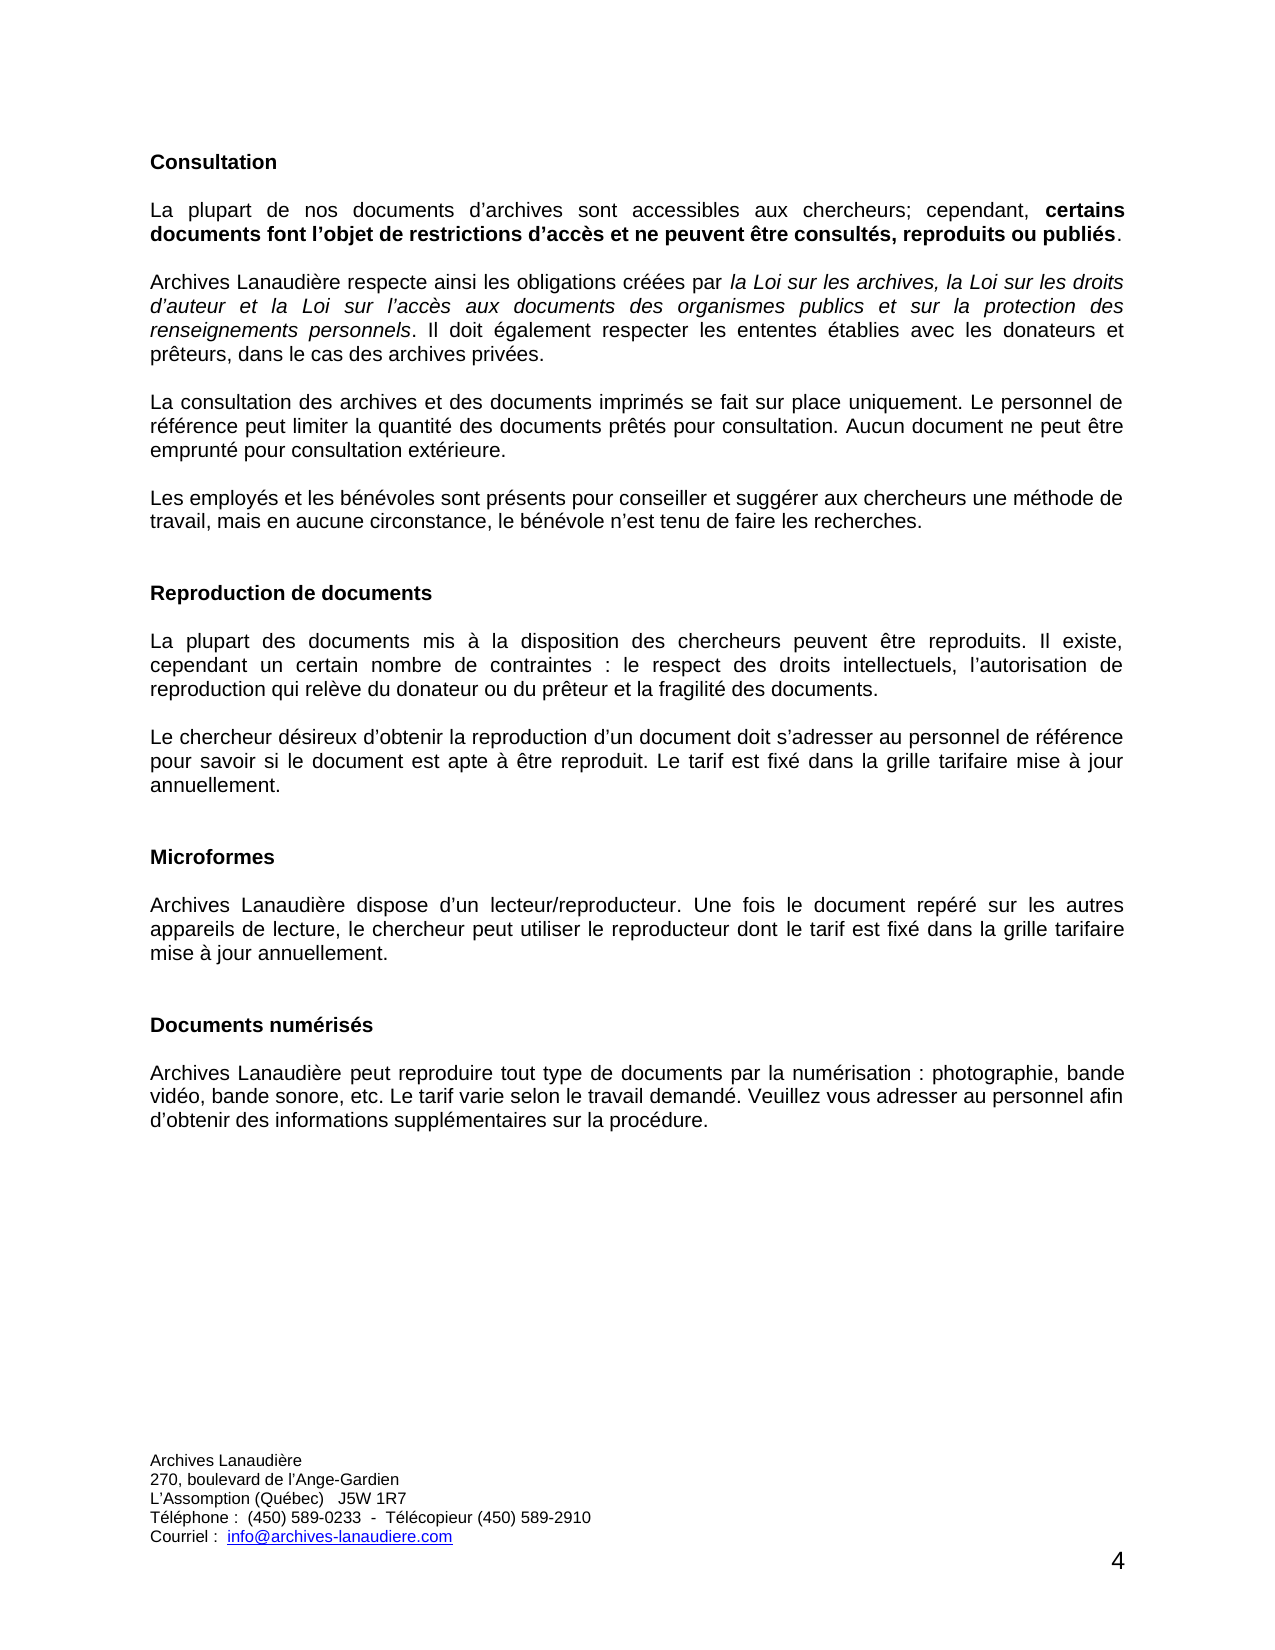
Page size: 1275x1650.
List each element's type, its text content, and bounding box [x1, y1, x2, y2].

text Le chercheur désireux d’obtenir la reproduction d’un document doit s’adresser au personnel de référence pour savoir si le document est apte à être reproduit. Le tarif est fixé dans la grille tarifaire mise à jour annuellement. [150, 725, 1125, 797]
subtitle Reproduction de documents [150, 581, 1125, 605]
text Archives Lanaudière dispose d’un lecteur/reproducteur. Une fois le document repéré sur les autres appareils de lecture, le chercheur peut utiliser le reproducteur dont le tarif est fixé dans la grille tarifaire mise à jour annuellement. [150, 893, 1125, 964]
subtitle Microformes [150, 845, 1125, 869]
text Archives Lanaudière respecte ainsi les obligations créées par la Loi sur les archives, la Loi sur les droits d’auteur et la Loi sur l’accès aux documents des organismes publics et sur la protection des renseignements personnels. Il doit également respecter les ententes établies avec les donateurs et prêteurs, dans le cas des archives privées. [150, 270, 1125, 366]
subtitle Documents numérisés [150, 1012, 1125, 1036]
text La consultation des archives et des documents imprimés se fait sur place uniquement. Le personnel de référence peut limiter la quantité des documents prêtés pour consultation. Aucun document ne peut être emprunté pour consultation extérieure. [150, 389, 1125, 461]
text Les employés et les bénévoles sont présents pour conseiller et suggérer aux chercheurs une méthode de travail, mais en aucune circonstance, le bénévole n’est tenu de faire les recherches. [150, 485, 1125, 533]
subtitle Consultation [150, 150, 1125, 174]
text La plupart des documents mis à la disposition des chercheurs peuvent être reproduits. Il existe, cependant un certain nombre de contraintes : le respect des droits intellectuels, l’autorisation de reproduction qui relève du donateur ou du prêteur et la fragilité des documents. [150, 629, 1125, 701]
text La plupart de nos documents d’archives sont accessibles aux chercheurs; cependant, certains documents font l’objet de restrictions d’accès et ne peuvent être consultés, reproduits ou publiés. [150, 198, 1125, 246]
text Archives Lanaudière peut reproduire tout type de documents par la numérisation : photographie, bande vidéo, bande sonore, etc. Le tarif varie selon le travail demandé. Veuillez vous adresser au personnel afin d’obtenir des informations supplémentaires sur la procédure. [150, 1060, 1125, 1132]
